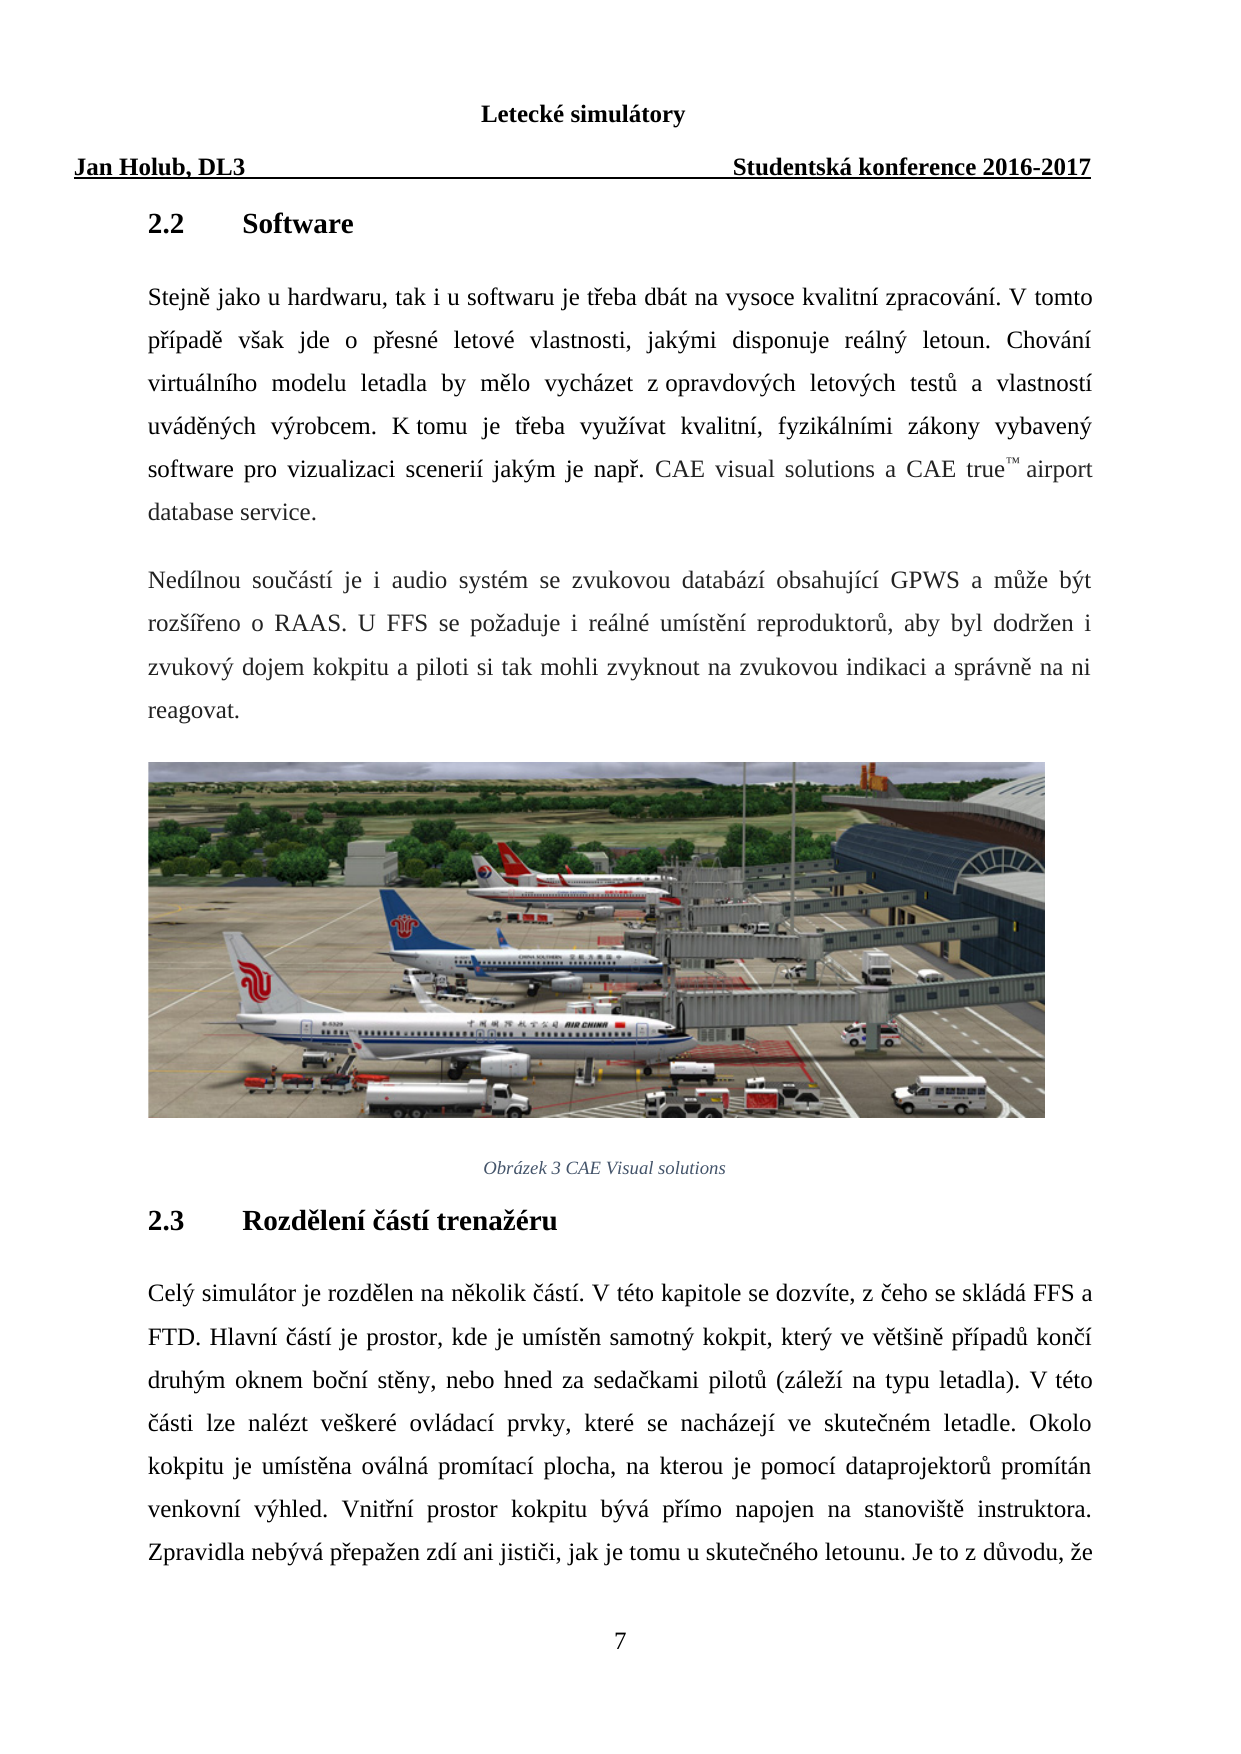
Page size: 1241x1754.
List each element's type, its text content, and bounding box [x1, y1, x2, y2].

picture [148, 762, 1045, 1118]
text Nedílnou součástí je i audio systém se zvukovou databází obsahující GPWS a může být rozšířeno o RAAS. U FFS se požaduje i reálné umístění reproduktorů, aby byl dodržen i zvukový dojem kokpitu a piloti si tak mohli zvyknout na zvukovou indikaci a správně na ni reagovat. [148, 565, 1093, 723]
subtitle Rozdělení částí trenažéru [148, 1203, 1093, 1237]
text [148, 1278, 1093, 1566]
text Obrázek 3 CAE Visual solutions [148, 1157, 1063, 1178]
subtitle Software [148, 206, 1093, 240]
text Stejně jako u hardwaru, tak i u softwaru je třeba dbát na vysoce kvalitní zpracování. V tomto případě však jde o přesné letové vlastnosti, jakými disponuje reálný letoun. Chování virtuálního modelu letadla by mělo vycházet z opravdových letových testů a vlastností uváděných výrobcem. K tomu je třeba využívat kvalitní, fyzikálními zákony vybavený software pro vizualizaci scenerií jakým je např. CAE visual solutions a CAE true™ airport database service. [148, 282, 1093, 526]
